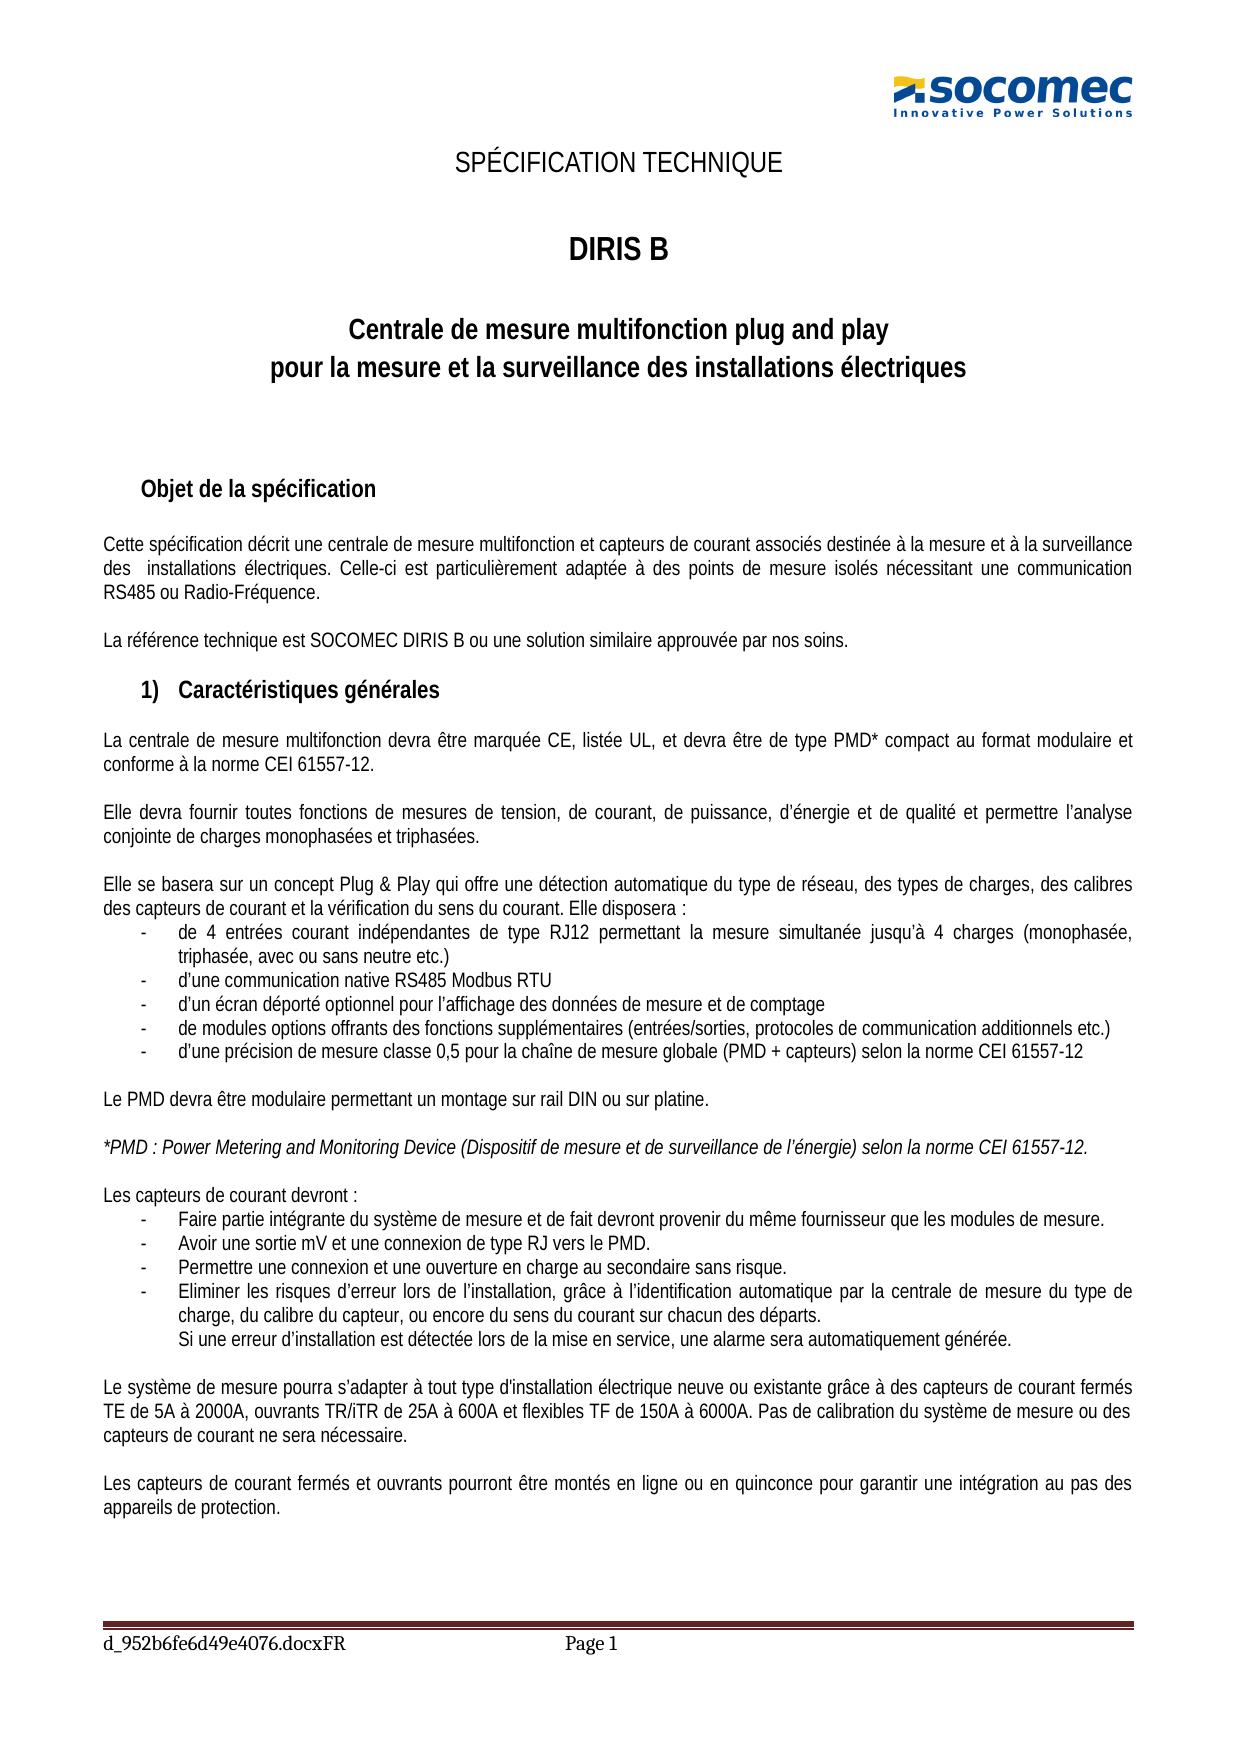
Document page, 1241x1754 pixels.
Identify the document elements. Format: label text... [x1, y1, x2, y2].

list de 4 entrées courant indépendantes de type RJ12 permettant la mesure simultanée jusqu’à 4 charges (monophasée, triphasée, avec ou sans neutre etc.) [141, 920, 1134, 968]
text Les capteurs de courant devront : [103, 1183, 1134, 1207]
title SPÉCIFICATION TECHNIQUE [742, 152, 1134, 178]
title Centrale de mesure multifonction plug and play [103, 318, 1134, 344]
list Eliminer les risques d’erreur lors de l’installation, grâce à l’identification automatique par la centrale de mesure du type de charge, du calibre du capteur, ou encore du sens du courant sur chacun des départs. [141, 1279, 1134, 1327]
list d’une précision de mesure classe 0,5 pour la chaîne de mesure globale (PMD + capteurs) selon la norme CEI 61557-12 [141, 1039, 1134, 1063]
text *PMD : Power Metering and Monitoring Device (Dispositif de mesure et de surveillance de l’énergie) selon la norme CEI 61557-12. [103, 1135, 1134, 1159]
text Cette spécification décrit une centrale de mesure multifonction et capteurs de courant associés destinée à la mesure et à la surveillance des installations électriques. Celle-ci est particulièrement adaptée à des points de mesure isolés nécessitant une communication RS485 ou Radio-Fréquence. [103, 532, 1134, 603]
text Elle se basera sur un concept Plug & Play qui offre une détection automatique du type de réseau, des types de charges, des calibres des capteurs de courant et la vérification du sens du courant. Elle disposera : [103, 872, 1134, 920]
list Caractéristiques générales [141, 675, 1134, 704]
text La centrale de mesure multifonction devra être marquée CE, listée UL, et devra être de type PMD* compact au format modulaire et conforme à la norme CEI 61557-12. [103, 728, 1134, 776]
title SPÉCIFICATION TECHNIQUE [103, 152, 744, 178]
list de modules options offrants des fonctions supplémentaires (entrées/sorties, protocoles de communication additionnels etc.) [141, 1016, 1134, 1039]
list d’une communication native RS485 Modbus RTU [141, 968, 1134, 992]
list Si une erreur d’installation est détectée lors de la mise en service, une alarme sera automatiquement générée. [178, 1327, 1134, 1351]
text Objet de la spécification [103, 474, 1134, 503]
text Les capteurs de courant fermés et ouvrants pourront être montés en ligne ou en quinconce pour garantir une intégration au pas des appareils de protection. [103, 1471, 1134, 1519]
title pour la mesure et la surveillance des installations électriques [103, 357, 1134, 383]
list Permettre une connexion et une ouverture en charge au secondaire sans risque. [141, 1255, 1134, 1279]
list d’un écran déporté optionnel pour l’affichage des données de mesure et de comptage [141, 992, 1134, 1016]
text Le PMD devra être modulaire permettant un montage sur rail DIN ou sur platine. [103, 1087, 1134, 1111]
list Avoir une sortie mV et une connexion de type RJ vers le PMD. [141, 1231, 1134, 1255]
title DIRIS B [103, 229, 1134, 267]
list Faire partie intégrante du système de mesure et de fait devront provenir du même fournisseur que les modules de mesure. [141, 1207, 1134, 1231]
picture [892, 73, 1135, 120]
text Le système de mesure pourra s’adapter à tout type d'installation électrique neuve ou existante grâce à des capteurs de courant fermés TE de 5A à 2000A, ouvrants TR/iTR de 25A à 600A et flexibles TF de 150A à 6000A. Pas de calibration du système de mesure ou des capteurs de courant ne sera nécessaire. [103, 1375, 1134, 1447]
text Elle devra fournir toutes fonctions de mesures de tension, de courant, de puissance, d’énergie et de qualité et permettre l’analyse conjointe de charges monophasées et triphasées. [103, 800, 1134, 848]
text La référence technique est SOCOMEC DIRIS B ou une solution similaire approuvée par nos soins. [103, 627, 1134, 651]
